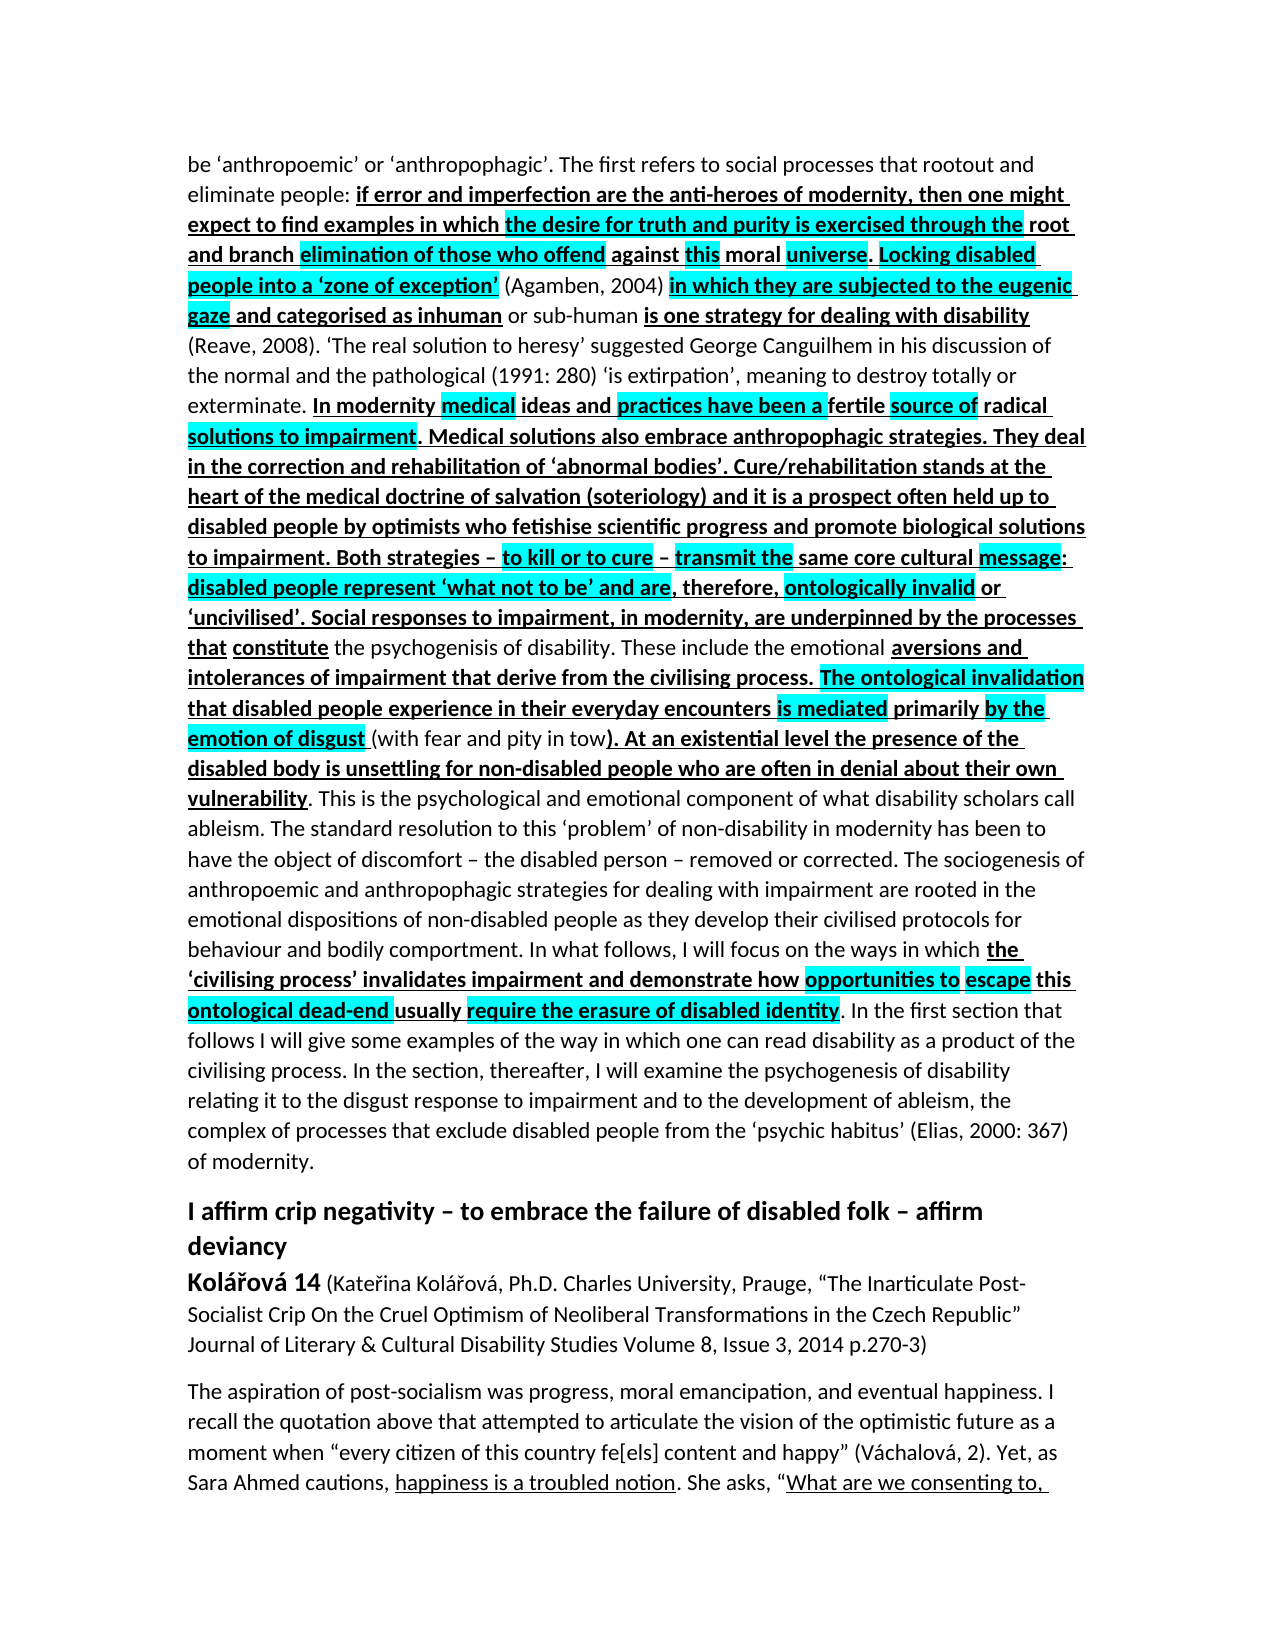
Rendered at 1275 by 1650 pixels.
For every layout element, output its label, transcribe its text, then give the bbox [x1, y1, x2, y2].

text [187, 150, 1087, 1175]
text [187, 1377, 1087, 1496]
text Kolářová 14 (Kateřina Kolářová, Ph.D. Charles University, Prauge, “The Inarticulate Post-Socialist Crip On the Cruel Optimism of Neoliberal Transformations in the Czech Republic” Journal of Literary & Cultural Disability Studies Volume 8, Issue 3, 2014 p.270-3) [187, 1265, 1087, 1358]
subtitle I affirm crip negativity – to embrace the failure of disabled folk – affirm deviancy [187, 1194, 1087, 1262]
